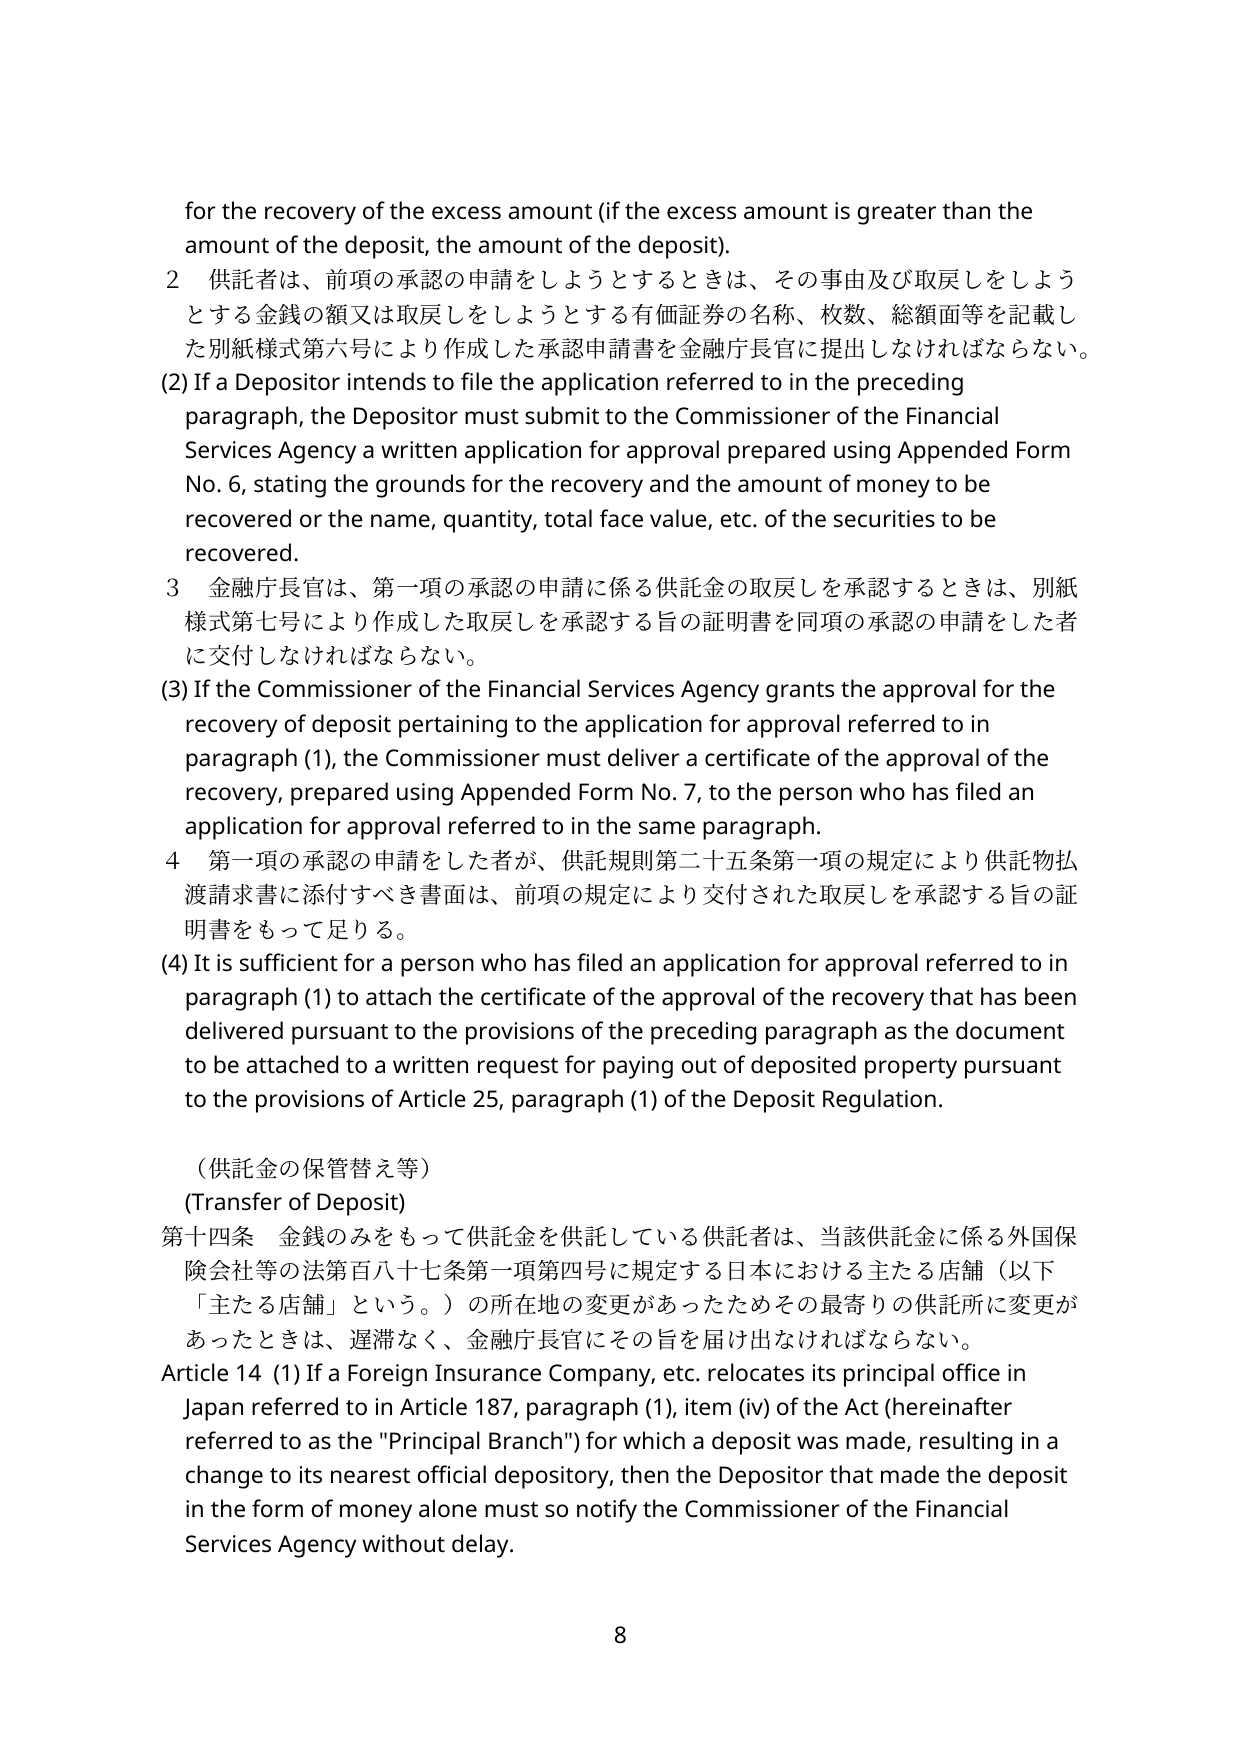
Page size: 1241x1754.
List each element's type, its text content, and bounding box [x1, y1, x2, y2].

text （供託金の保管替え等） [184, 1150, 1079, 1184]
text ４ 第一項の承認の申請をした者が、供託規則第二十五条第一項の規定により供託物払渡請求書に添付すべき書面は、前項の規定により交付された取戻しを承認する旨の証明書をもって足りる。 [161, 843, 1079, 945]
text 第十四条 金銭のみをもって供託金を供託している供託者は、当該供託金に係る外国保険会社等の法第百八十七条第一項第四号に規定する日本における主たる店舗（以下「主たる店舗」という。）の所在地の変更があったためその最寄りの供託所に変更があったときは、遅滞なく、金融庁長官にその旨を届け出なければならない。 [161, 1219, 1079, 1355]
text (Transfer of Deposit) [184, 1184, 1079, 1219]
text Article 14 (1) If a Foreign Insurance Company, etc. relocates its principal office in Japan referred to in Article 187, paragraph (1), item (iv) of the Act (hereinafter referred to as the "Principal Branch") for which a deposit was made, resulting in a change to its nearest official depository, then the Depositor that made the deposit in the form of money alone must so notify the Commissioner of the Financial Services Agency without delay. [161, 1355, 1079, 1560]
text (2) If a Depositor intends to file the application referred to in the preceding paragraph, the Depositor must submit to the Commissioner of the Financial Services Agency a written application for approval prepared using Appended Form No. 6, stating the grounds for the recovery and the amount of money to be recovered or the name, quantity, total face value, etc. of the securities to be recovered. [161, 364, 1079, 569]
text ２ 供託者は、前項の承認の申請をしようとするときは、その事由及び取戻しをしようとする金銭の額又は取戻しをしようとする有価証券の名称、枚数、総額面等を記載した別紙様式第六号により作成した承認申請書を金融庁長官に提出しなければならない。 [161, 262, 1079, 364]
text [161, 194, 1079, 262]
text (4) It is sufficient for a person who has filed an application for approval referred to in paragraph (1) to attach the certificate of the approval of the recovery that has been delivered pursuant to the provisions of the preceding paragraph as the document to be attached to a written request for paying out of deposited property pursuant to the provisions of Article 25, paragraph (1) of the Deposit Regulation. [161, 945, 1079, 1116]
text (3) If the Commissioner of the Financial Services Agency grants the approval for the recovery of deposit pertaining to the application for approval referred to in paragraph (1), the Commissioner must deliver a certificate of the approval of the recovery, prepared using Appended Form No. 7, to the person who has filed an application for approval referred to in the same paragraph. [161, 672, 1079, 843]
text ３ 金融庁長官は、第一項の承認の申請に係る供託金の取戻しを承認するときは、別紙様式第七号により作成した取戻しを承認する旨の証明書を同項の承認の申請をした者に交付しなければならない。 [161, 569, 1079, 672]
